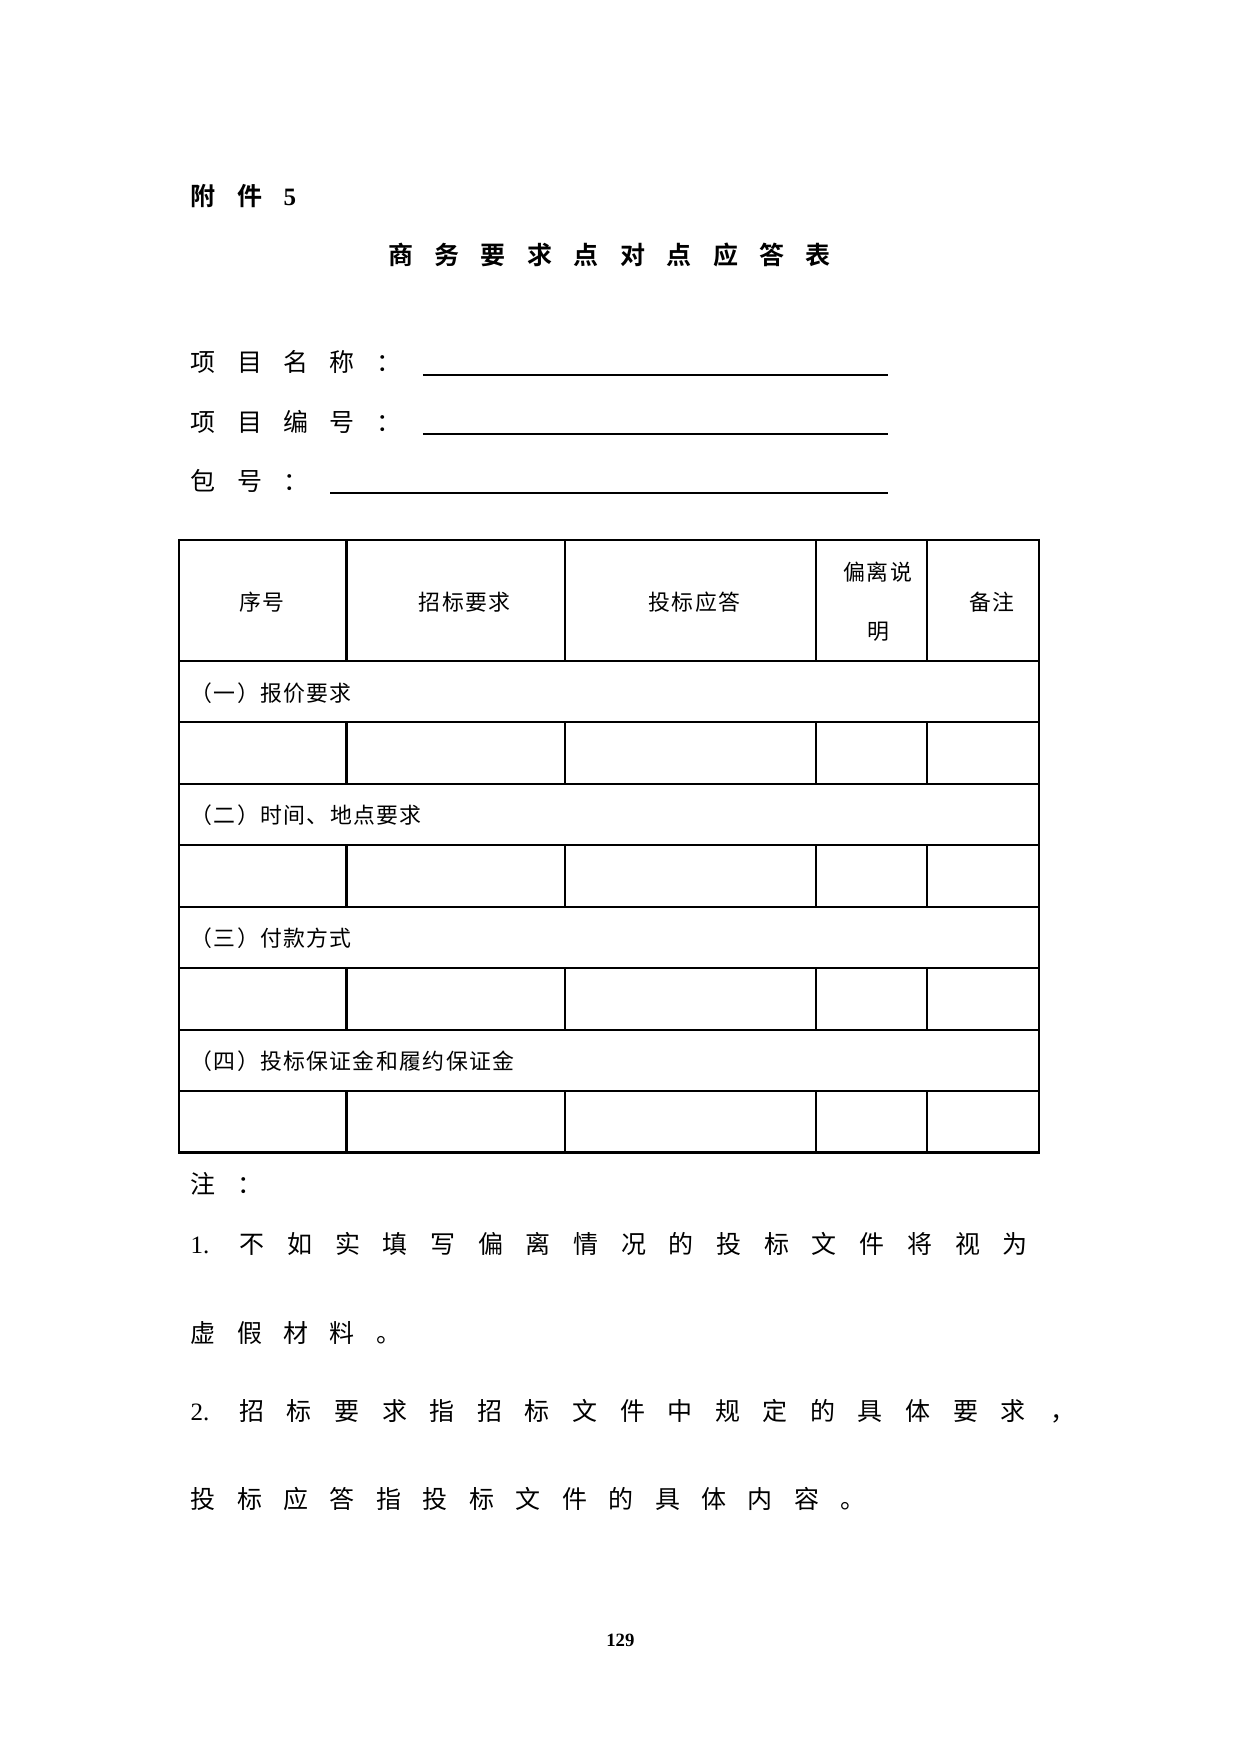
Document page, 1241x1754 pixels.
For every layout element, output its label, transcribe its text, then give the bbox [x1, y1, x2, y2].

table_cell [566, 969, 815, 1028]
table_cell [180, 1092, 345, 1151]
table_cell [348, 969, 564, 1028]
text 注： [190, 1153, 1050, 1213]
table_cell （四）投标保证金和履约保证金 [180, 1031, 1038, 1090]
table_cell [180, 723, 345, 783]
table_cell [566, 1092, 815, 1151]
text 项目编号： [190, 390, 1050, 450]
table_cell [928, 723, 1038, 783]
text 附件5 [190, 164, 1050, 224]
table_cell [180, 969, 345, 1028]
text 商务要求点对点应答表 [190, 224, 1050, 283]
table_cell [180, 846, 345, 906]
table_header 招标要求 [348, 541, 564, 660]
table_cell [928, 969, 1038, 1028]
table_cell [817, 846, 926, 906]
table_cell [817, 1092, 926, 1151]
text 包号： [190, 450, 1050, 509]
table_header 备注 [928, 541, 1038, 660]
table_cell [817, 969, 926, 1028]
table_header 偏离说明 [817, 541, 926, 660]
text 项目名称： [190, 331, 1050, 390]
table_cell [348, 846, 564, 906]
table_cell （一）报价要求 [180, 662, 1038, 721]
table_cell [348, 1092, 564, 1151]
table_cell （二）时间、地点要求 [180, 785, 1038, 844]
table_cell （三）付款方式 [180, 908, 1038, 967]
table_header 序号 [180, 541, 345, 660]
text 1. 不如实填写偏离情况的投标文件将视为虚假材料。 [190, 1213, 1050, 1361]
table_cell [928, 1092, 1038, 1151]
text 2. 招标要求指招标文件中规定的具体要求，投标应答指投标文件的具体内容。 [190, 1379, 1050, 1528]
table_cell [566, 846, 815, 906]
table_cell [817, 723, 926, 783]
table_header 投标应答 [566, 541, 815, 660]
table_cell [348, 723, 564, 783]
table_cell [928, 846, 1038, 906]
table_cell [566, 723, 815, 783]
